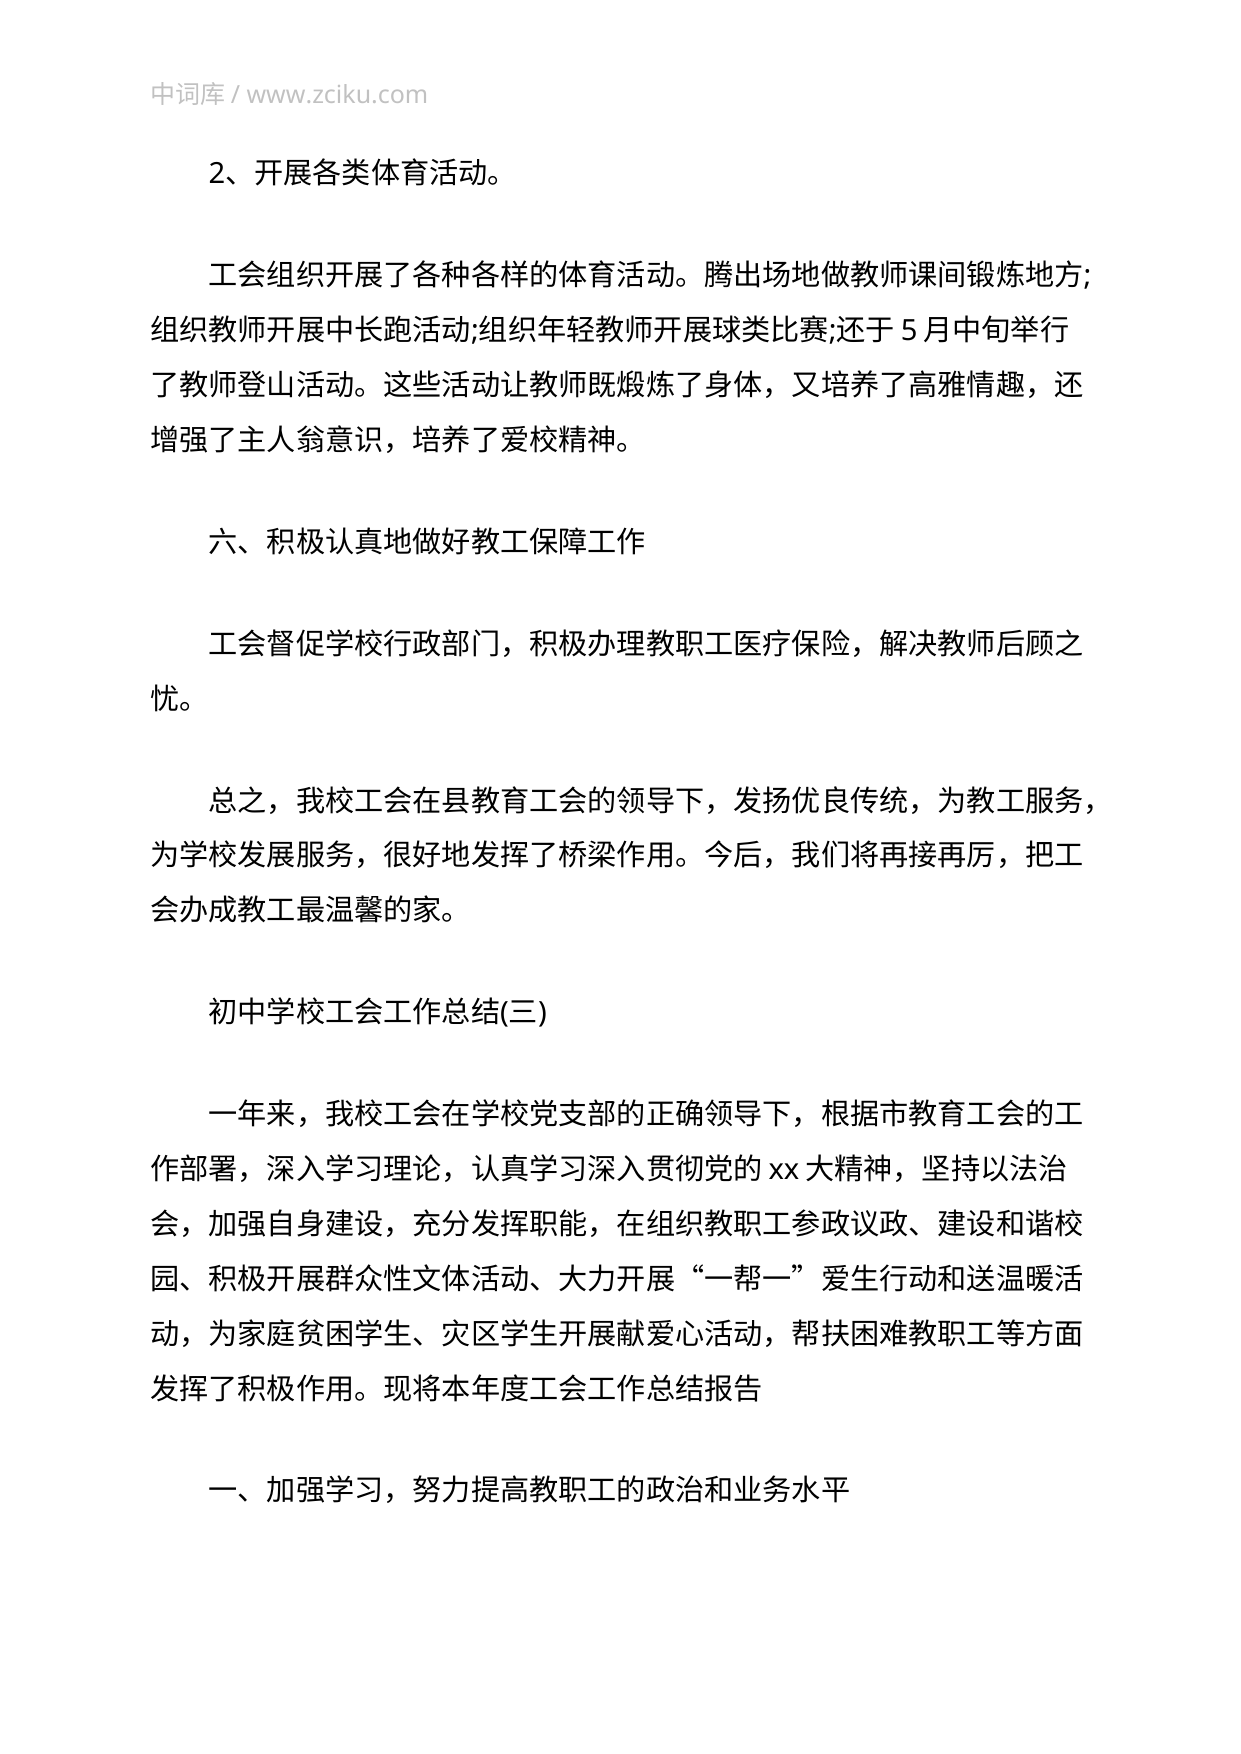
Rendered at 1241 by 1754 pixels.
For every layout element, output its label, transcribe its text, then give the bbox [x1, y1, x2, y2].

text 六、积极认真地做好教工保障工作 [150, 519, 1090, 561]
text 初中学校工会工作总结(三) [150, 989, 1090, 1031]
text 工会组织开展了各种各样的体育活动。腾出场地做教师课间锻炼地方;组织教师开展中长跑活动;组织年轻教师开展球类比赛;还于5月中旬举行了教师登山活动。这些活动让教师既煅炼了身体，又培养了高雅情趣，还增强了主人翁意识，培养了爱校精神。 [150, 252, 1090, 459]
text 一年来，我校工会在学校党支部的正确领导下，根据市教育工会的工作部署，深入学习理论，认真学习深入贯彻党的xx大精神，坚持以法治会，加强自身建设，充分发挥职能，在组织教职工参政议政、建设和谐校园、积极开展群众性文体活动、大力开展“一帮一”爱生行动和送温暖活动，为家庭贫困学生、灾区学生开展献爱心活动，帮扶困难教职工等方面发挥了积极作用。现将本年度工会工作总结报告 [150, 1091, 1090, 1407]
text 总之，我校工会在县教育工会的领导下，发扬优良传统，为教工服务，为学校发展服务，很好地发挥了桥梁作用。今后，我们将再接再厉，把工会办成教工最温馨的家。 [150, 777, 1090, 929]
text 一、加强学习，努力提高教职工的政治和业务水平 [150, 1467, 1090, 1509]
text 2、开展各类体育活动。 [150, 150, 1090, 192]
text 工会督促学校行政部门，积极办理教职工医疗保险，解决教师后顾之忧。 [150, 620, 1090, 718]
